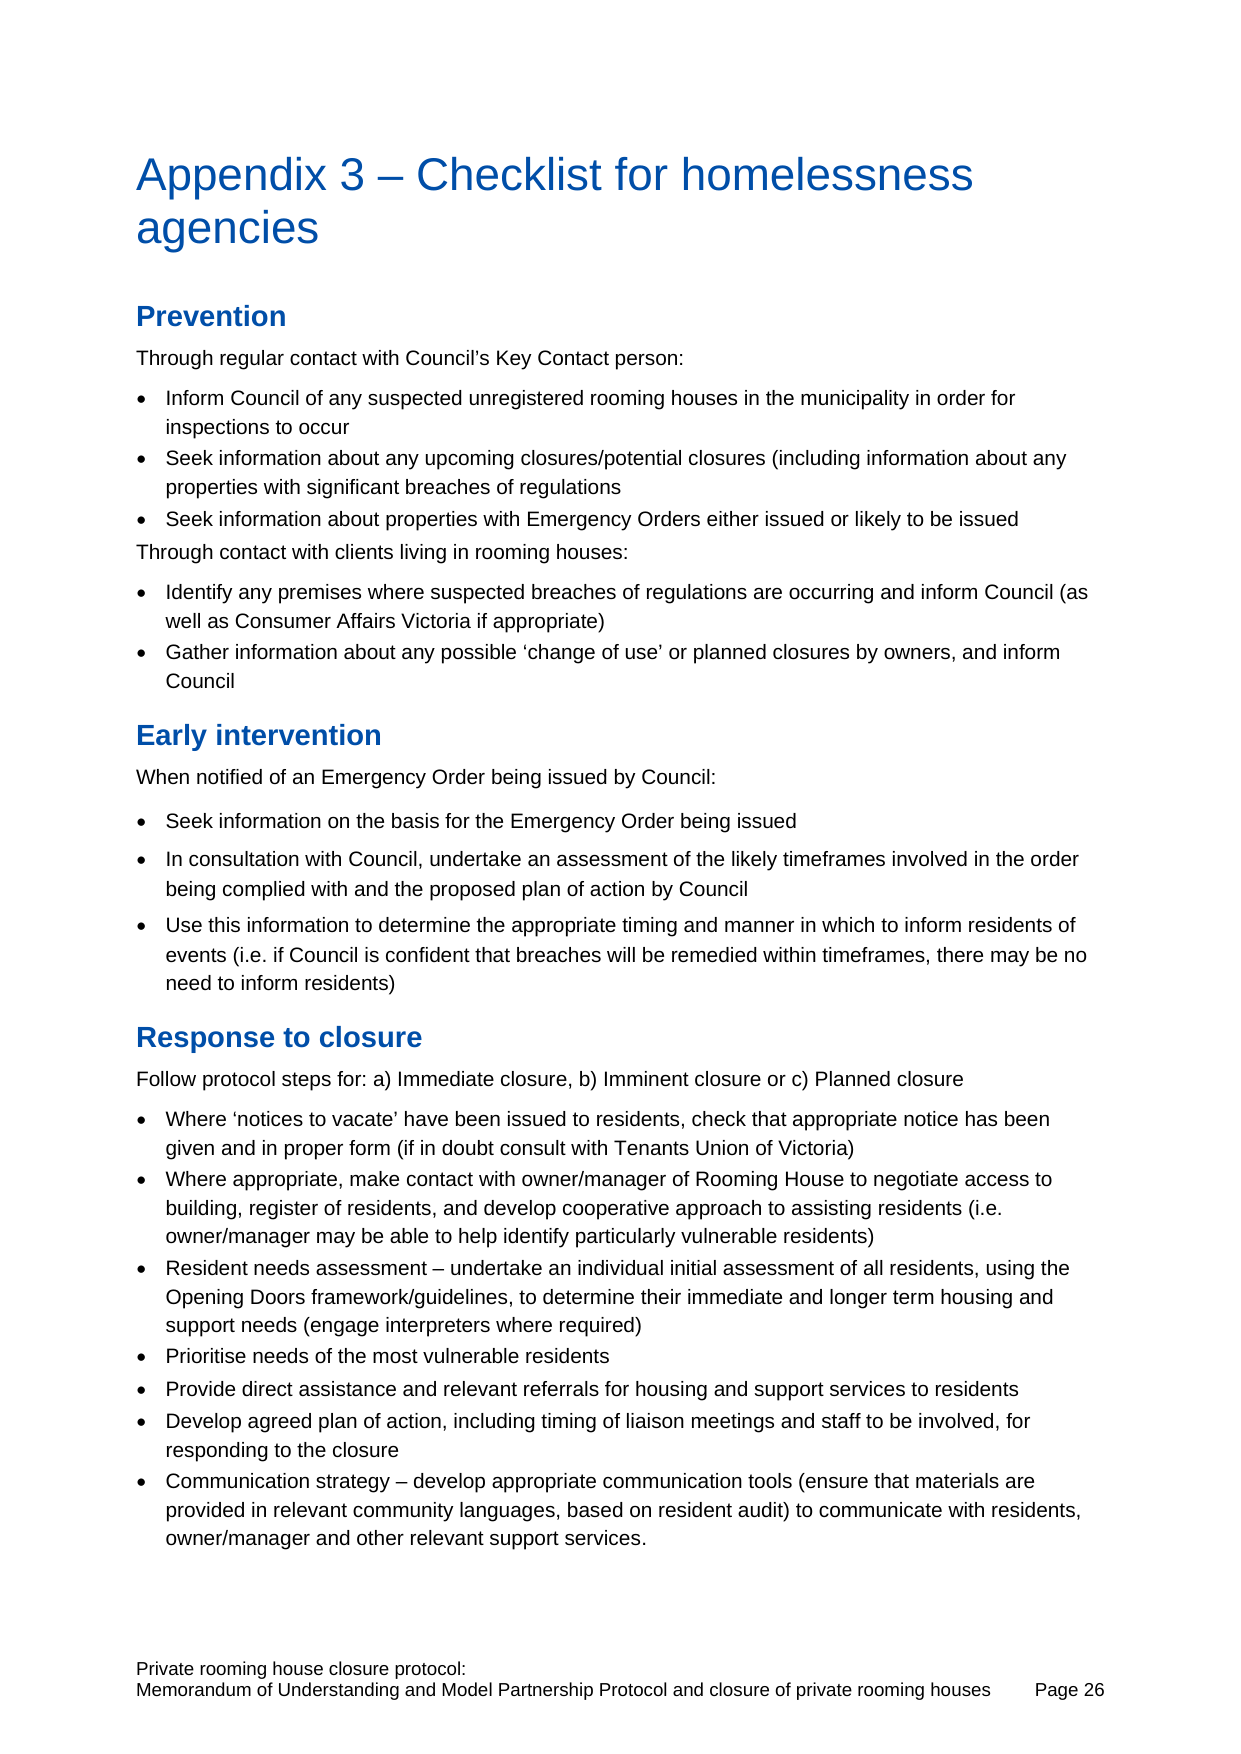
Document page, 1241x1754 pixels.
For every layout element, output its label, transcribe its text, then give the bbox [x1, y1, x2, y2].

text Provide direct assistance and relevant referrals for housing and support services to residents [136, 1373, 1104, 1401]
text Communication strategy – develop appropriate communication tools (ensure that materials are provided in relevant community languages, based on resident audit) to communicate with residents, owner/manager and other relevant support services. [136, 1466, 1104, 1550]
text Through regular contact with Council’s Key Contact person: [136, 342, 1104, 370]
text ⁬Use this information to determine the appropriate timing and manner in which to inform residents of events (i.e. if Council is confident that breaches will be remedied within timeframes, there may be no need to inform residents) [136, 905, 1104, 995]
text Gather information about any possible ‘change of use’ or planned closures by owners, and inform Council [136, 637, 1104, 693]
text Develop agreed plan of action, including timing of liaison meetings and staff to be involved, for responding to the closure [136, 1405, 1104, 1462]
text ⁬Seek information on the basis for the Emergency Order being issued [136, 801, 1104, 835]
subtitle Early intervention [136, 718, 1104, 751]
text Inform Council of any suspected unregistered rooming houses in the municipality in order for inspections to occur [136, 382, 1104, 439]
subtitle Appendix 3 – Checklist for homelessness agencies [136, 148, 1104, 253]
text Seek information about properties with Emergency Orders either issued or likely to be issued [136, 503, 1104, 531]
subtitle Prevention [136, 299, 1104, 332]
text Identify any premises where suspected breaches of regulations are occurring and inform Council (as well as Consumer Affairs Victoria if appropriate) [136, 576, 1104, 632]
text When notified of an Emergency Order being issued by Council: [136, 761, 1104, 789]
text Through contact with clients living in rooming houses: [136, 536, 1104, 564]
text Follow protocol steps for: a) Immediate closure, b) Imminent closure or c) Planned closure [136, 1063, 1104, 1091]
text Prioritise needs of the most vulnerable residents [136, 1341, 1104, 1369]
text Seek information about any upcoming closures/potential closures (including information about any properties with significant breaches of regulations [136, 443, 1104, 499]
text Resident needs assessment – undertake an individual initial assessment of all residents, using the Opening Doors framework/guidelines, to determine their immediate and longer term housing and support needs (engage interpreters where required) [136, 1252, 1104, 1337]
text Where ‘notices to vacate’ have been issued to residents, check that appropriate notice has been given and in proper form (if in doubt consult with Tenants Union of Victoria) [136, 1103, 1104, 1159]
subtitle Response to closure [136, 1020, 1104, 1053]
text Where appropriate, make contact with owner/manager of Rooming House to negotiate access to building, register of residents, and develop cooperative approach to assisting residents (i.e. owner/manager may be able to help identify particularly vulnerable residents) [136, 1164, 1104, 1248]
text ⁬In consultation with Council, undertake an assessment of the likely timeframes involved in the order being complied with and the proposed plan of action by Council [136, 839, 1104, 901]
